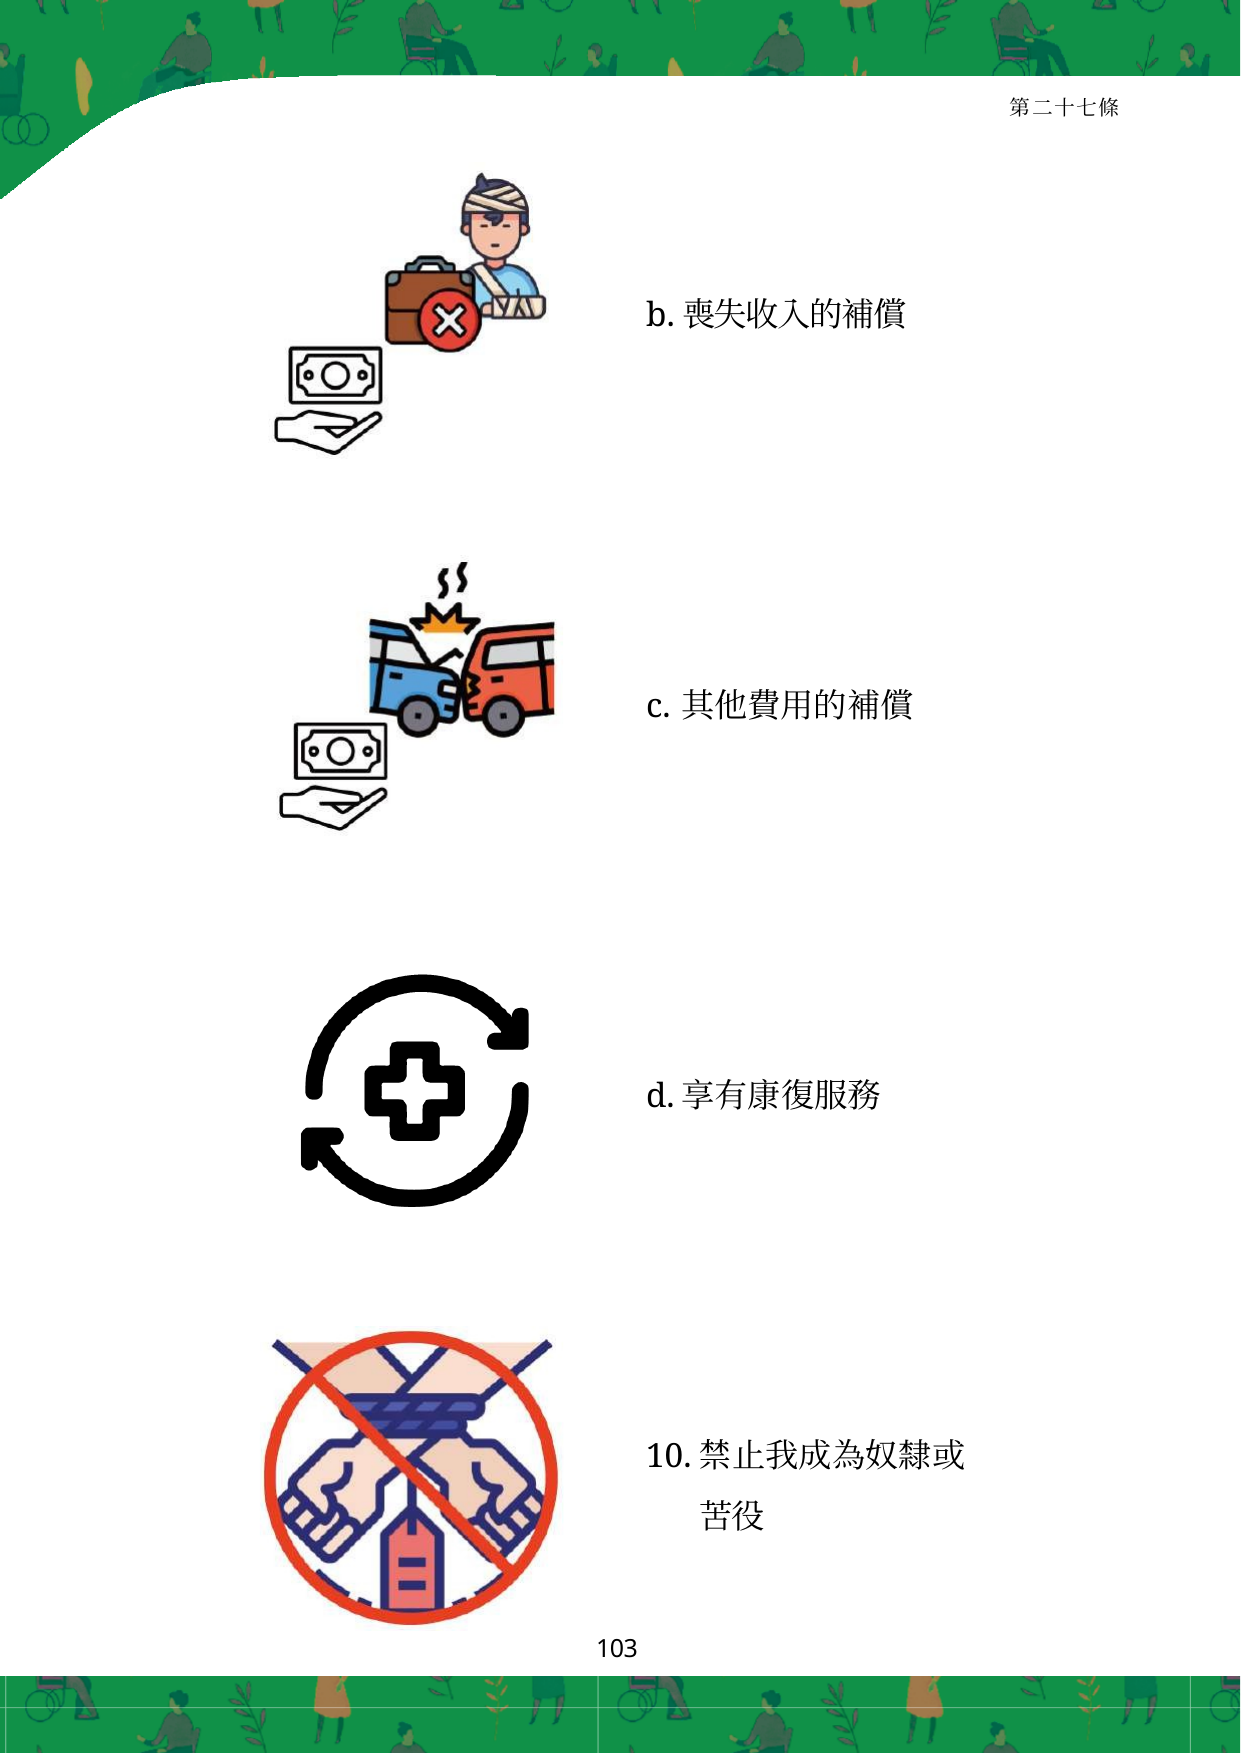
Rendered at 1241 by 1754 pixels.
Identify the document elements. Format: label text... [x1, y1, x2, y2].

picture [276, 555, 564, 836]
list 享有康復服務 [646, 1069, 1240, 1118]
list 其他費用的補償 [646, 679, 1240, 727]
list 禁止我成為奴隸或苦役 [646, 1429, 971, 1538]
picture [259, 1326, 564, 1631]
picture [0, 1676, 1241, 1753]
picture [0, 0, 1241, 466]
picture [300, 974, 529, 1207]
